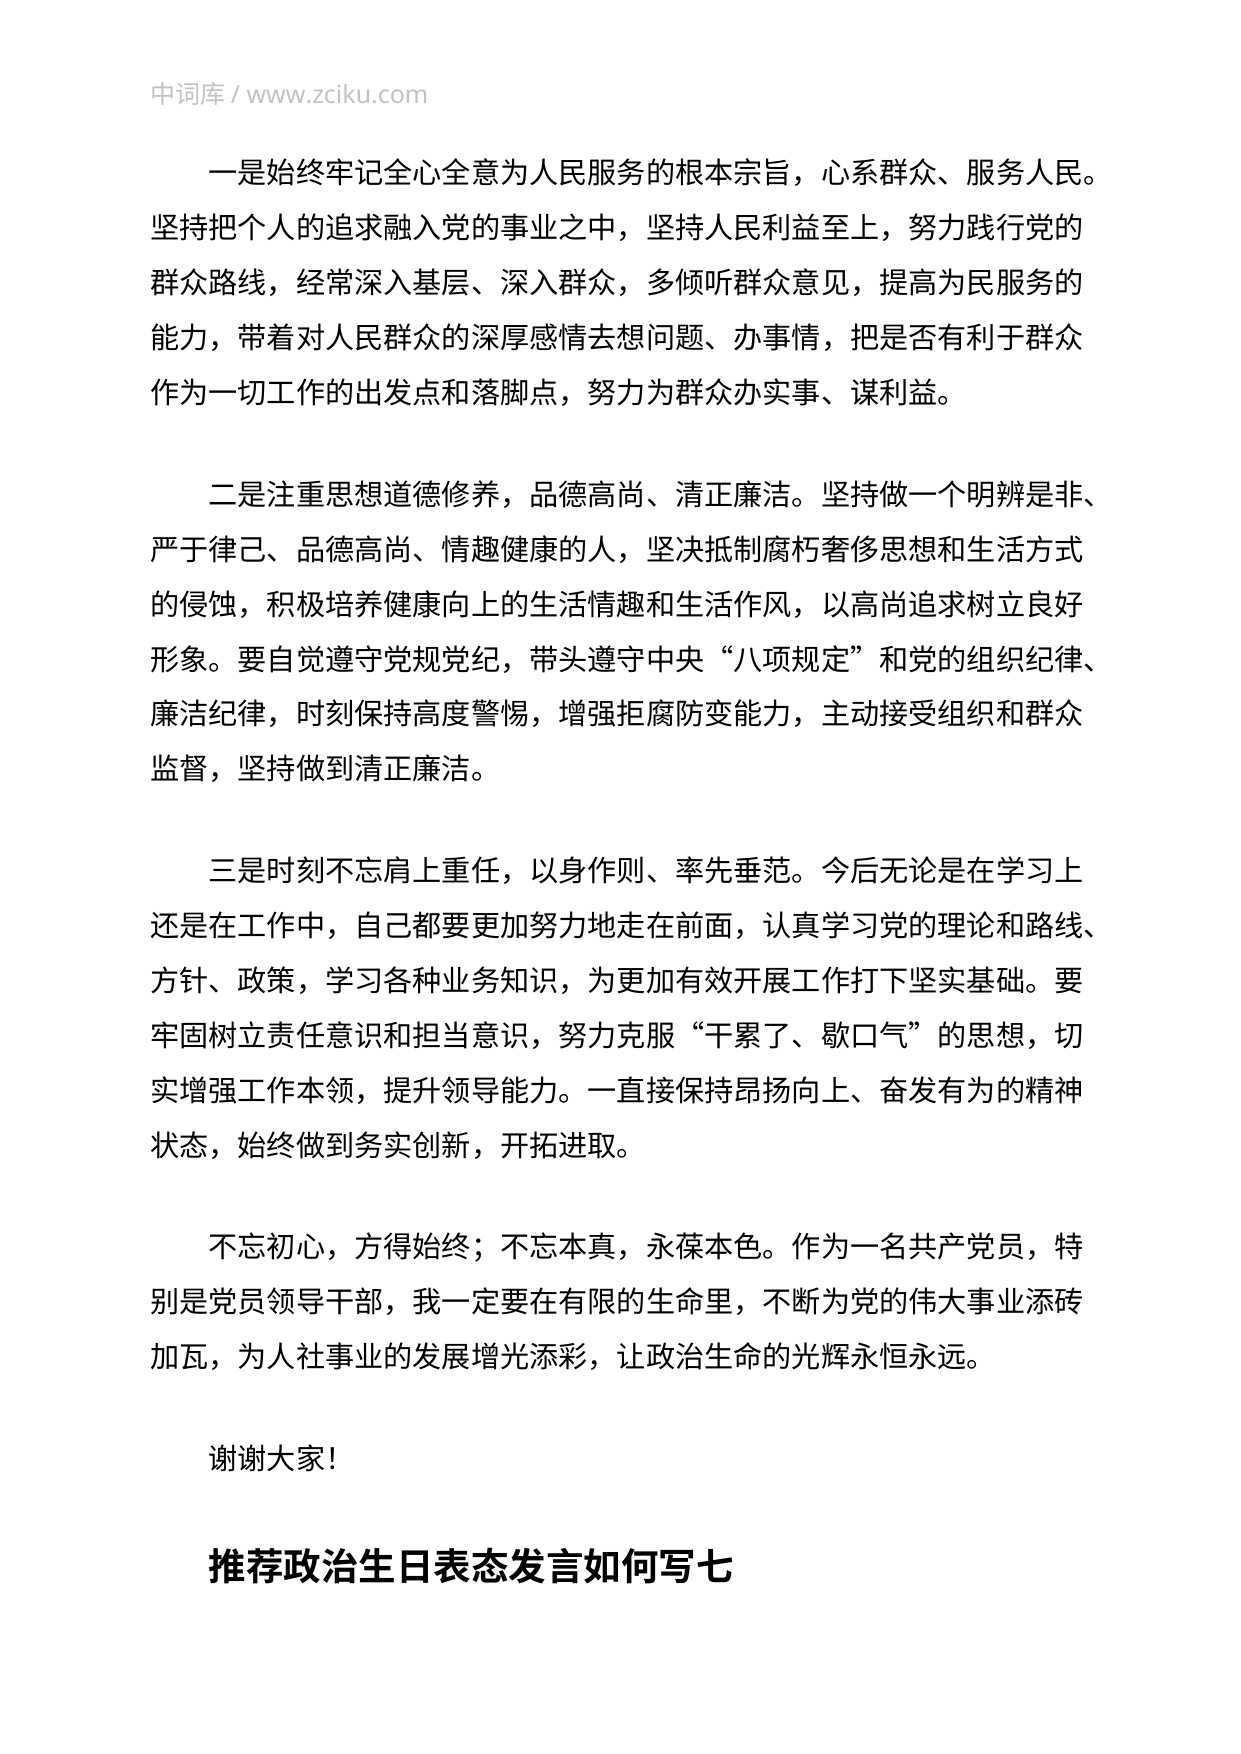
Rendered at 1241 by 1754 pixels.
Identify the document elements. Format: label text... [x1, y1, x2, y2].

text 不忘初心，方得始终；不忘本真，永葆本色。作为一名共产党员，特别是党员领导干部，我一定要在有限的生命里，不断为党的伟大事业添砖加瓦，为人社事业的发展增光添彩，让政治生命的光辉永恒永远。 [150, 1224, 1090, 1376]
text 三是时刻不忘肩上重任，以身作则、率先垂范。今后无论是在学习上还是在工作中，自己都要更加努力地走在前面，认真学习党的理论和路线、方针、政策，学习各种业务知识，为更加有效开展工作打下坚实基础。要牢固树立责任意识和担当意识，努力克服“干累了、歇口气”的思想，切实增强工作本领，提升领导能力。一直接保持昂扬向上、奋发有为的精神状态，始终做到务实创新，开拓进取。 [150, 848, 1090, 1164]
text 推荐政治生日表态发言如何写七 [150, 1537, 1090, 1591]
text 一是始终牢记全心全意为人民服务的根本宗旨，心系群众、服务人民。坚持把个人的追求融入党的事业之中，坚持人民利益至上，努力践行党的群众路线，经常深入基层、深入群众，多倾听群众意见，提高为民服务的能力，带着对人民群众的深厚感情去想问题、办事情，把是否有利于群众作为一切工作的出发点和落脚点，努力为群众办实事、谋利益。 [150, 150, 1090, 412]
text 二是注重思想道德修养，品德高尚、清正廉洁。坚持做一个明辨是非、严于律己、品德高尚、情趣健康的人，坚决抵制腐朽奢侈思想和生活方式的侵蚀，积极培养健康向上的生活情趣和生活作风，以高尚追求树立良好形象。要自觉遵守党规党纪，带头遵守中央“八项规定”和党的组织纪律、廉洁纪律，时刻保持高度警惕，增强拒腐防变能力，主动接受组织和群众监督，坚持做到清正廉洁。 [150, 471, 1090, 788]
text 谢谢大家！ [150, 1435, 1090, 1478]
